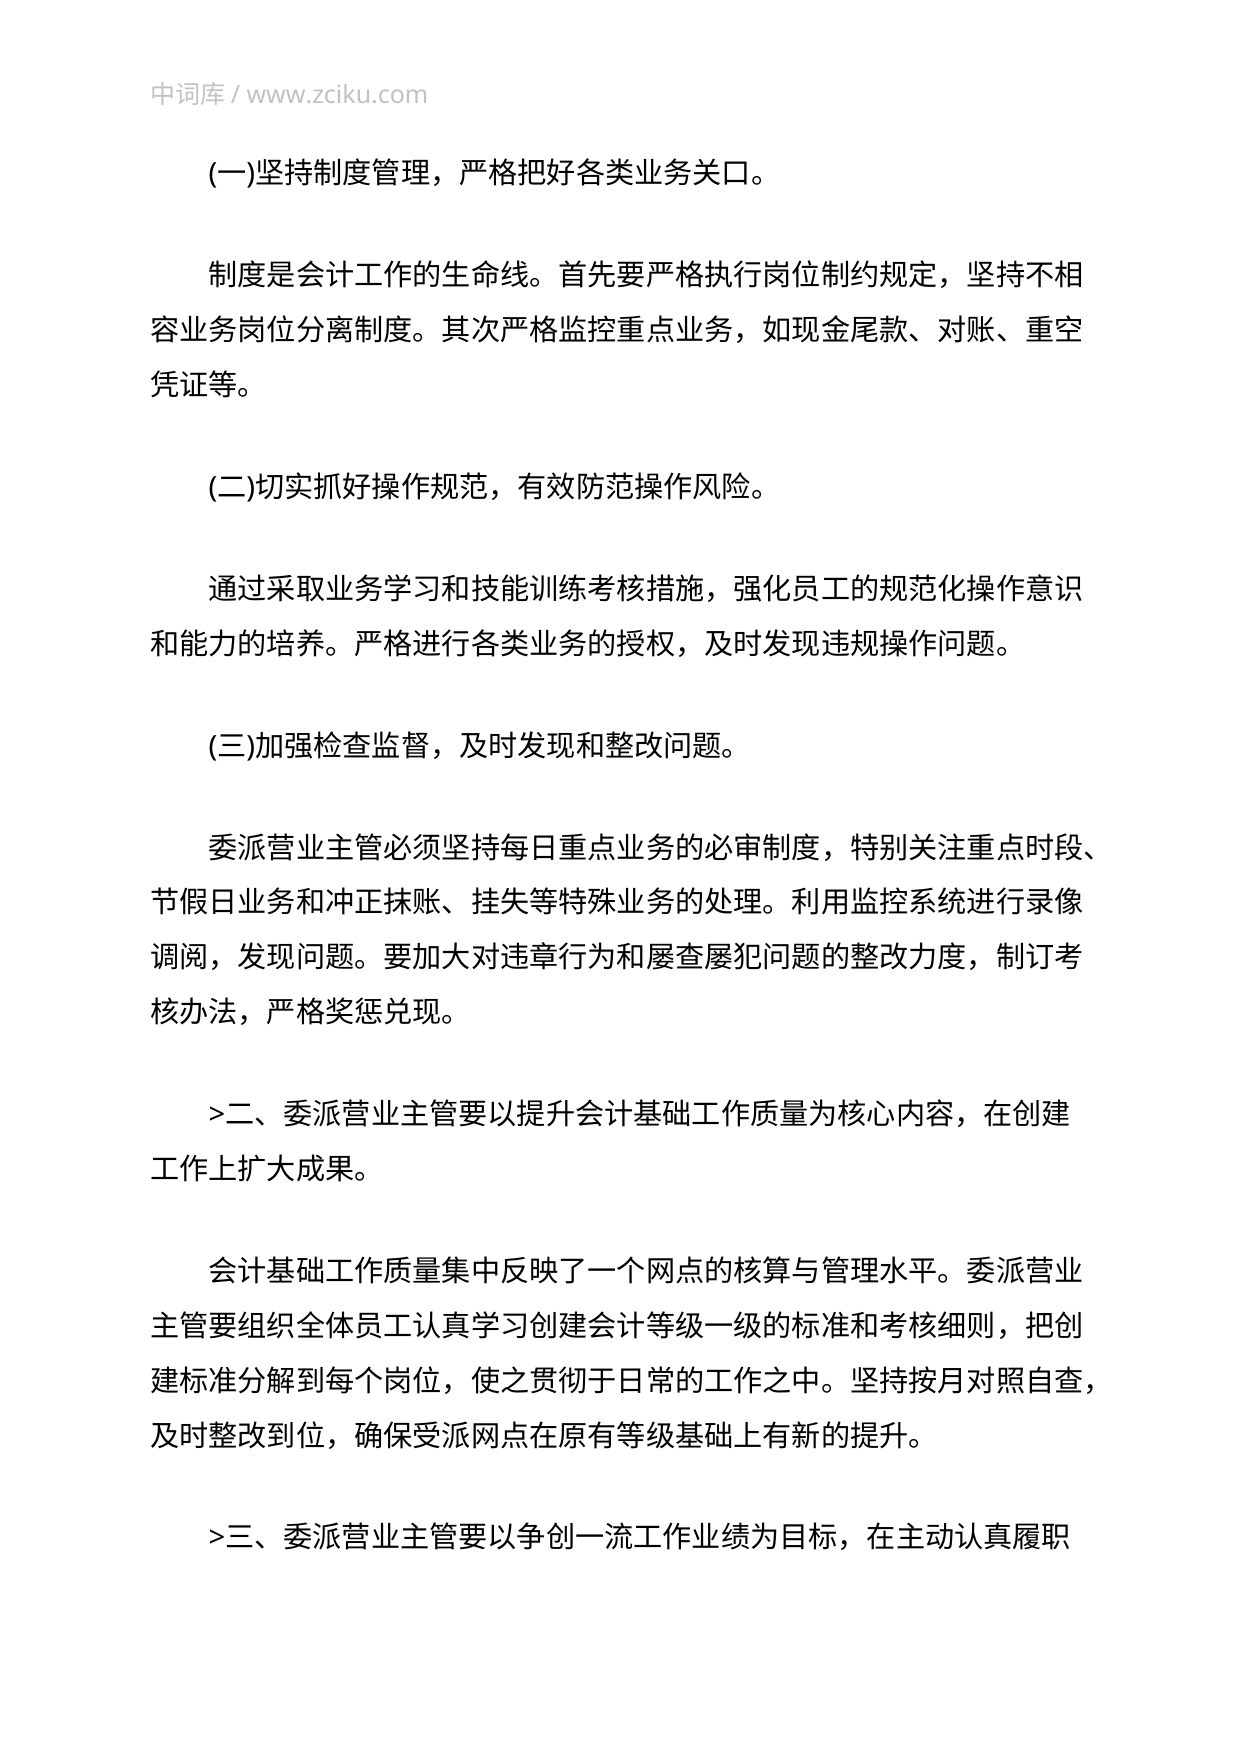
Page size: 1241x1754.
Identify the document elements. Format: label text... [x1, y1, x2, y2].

text 制度是会计工作的生命线。首先要严格执行岗位制约规定，坚持不相容业务岗位分离制度。其次严格监控重点业务，如现金尾款、对账、重空凭证等。 [150, 252, 1090, 404]
text 委派营业主管必须坚持每日重点业务的必审制度，特别关注重点时段、节假日业务和冲正抹账、挂失等特殊业务的处理。利用监控系统进行录像调阅，发现问题。要加大对违章行为和屡查屡犯问题的整改力度，制订考核办法，严格奖惩兑现。 [150, 824, 1090, 1031]
text >二、委派营业主管要以提升会计基础工作质量为核心内容，在创建工作上扩大成果。 [150, 1091, 1090, 1188]
text (三)加强检查监督，及时发现和整改问题。 [150, 722, 1090, 764]
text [150, 1514, 1090, 1556]
text 通过采取业务学习和技能训练考核措施，强化员工的规范化操作意识和能力的培养。严格进行各类业务的授权，及时发现违规操作问题。 [150, 566, 1090, 663]
text (二)切实抓好操作规范，有效防范操作风险。 [150, 463, 1090, 506]
text (一)坚持制度管理，严格把好各类业务关口。 [150, 150, 1090, 192]
text 会计基础工作质量集中反映了一个网点的核算与管理水平。委派营业主管要组织全体员工认真学习创建会计等级一级的标准和考核细则，把创建标准分解到每个岗位，使之贯彻于日常的工作之中。坚持按月对照自查，及时整改到位，确保受派网点在原有等级基础上有新的提升。 [150, 1247, 1090, 1454]
